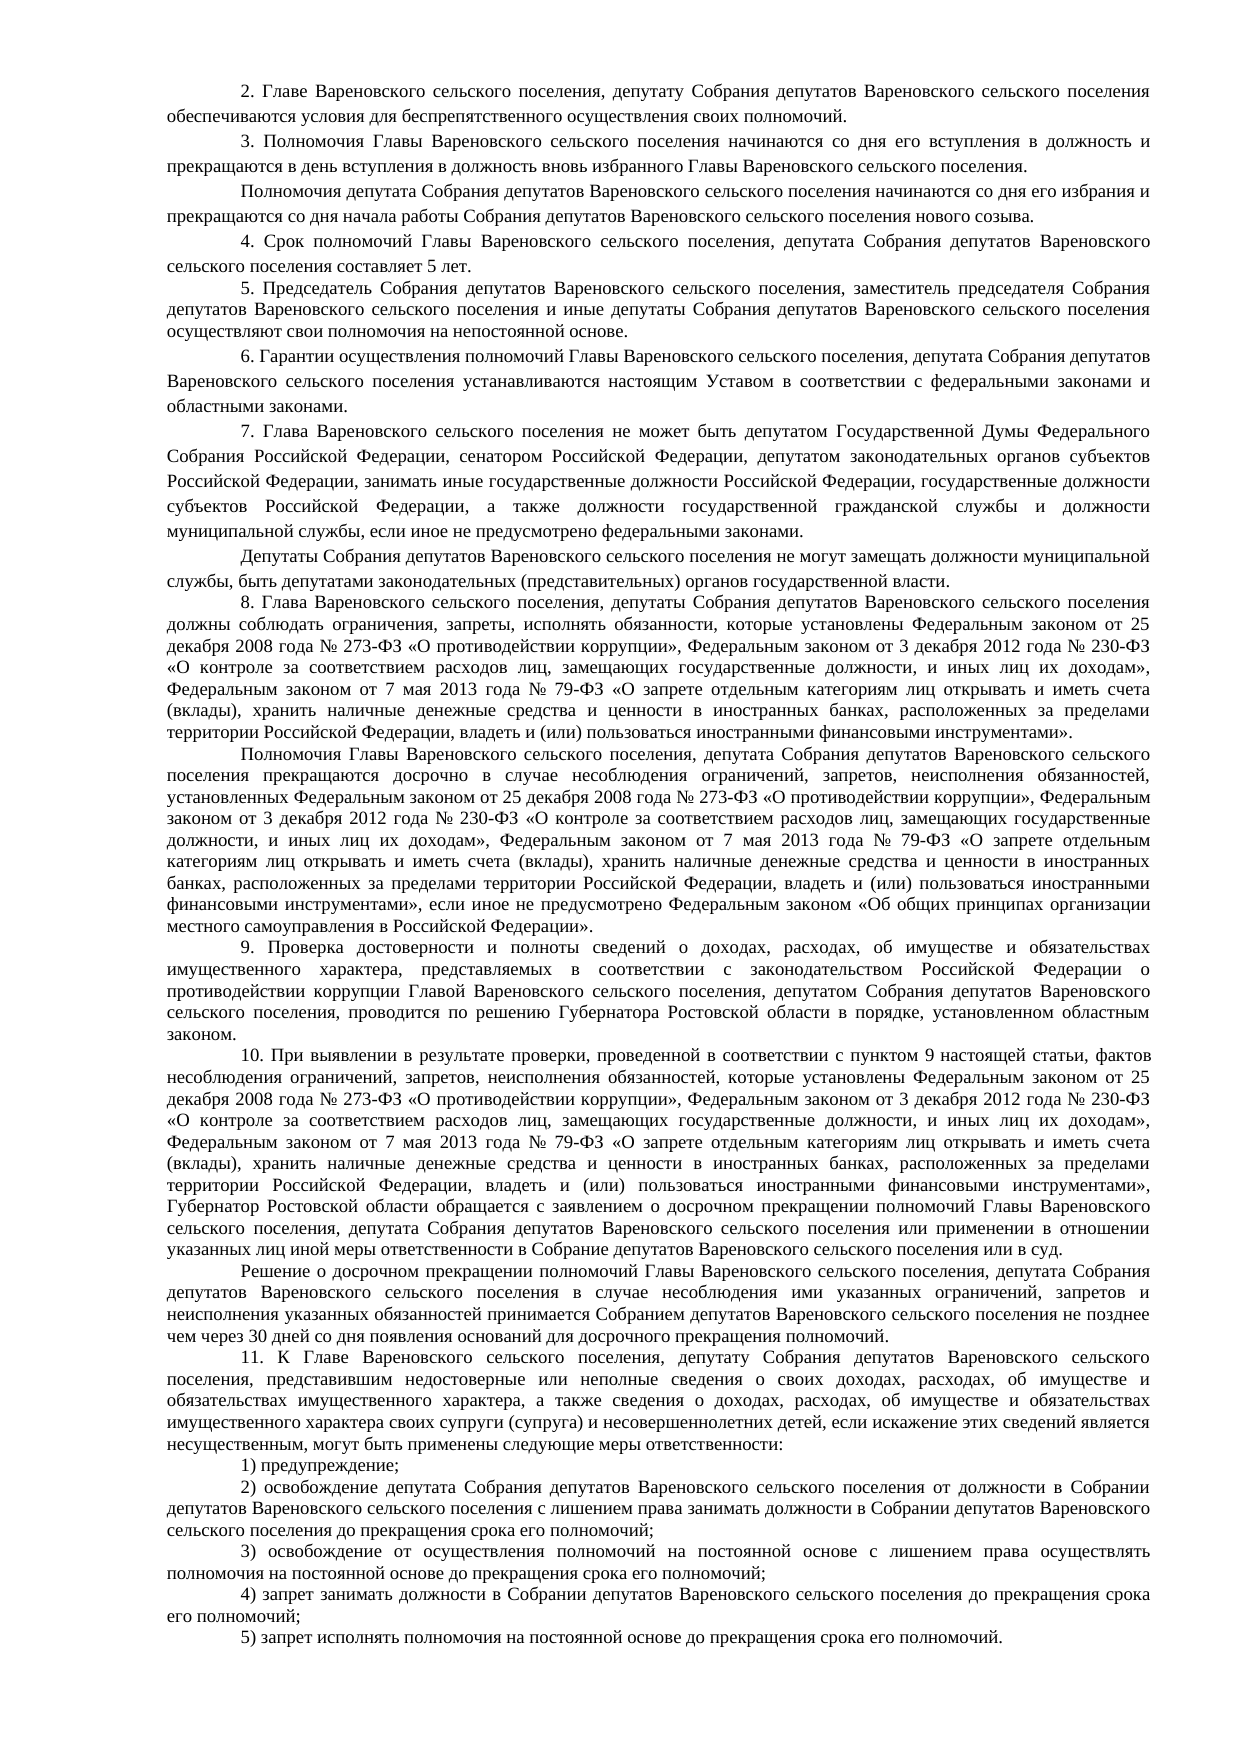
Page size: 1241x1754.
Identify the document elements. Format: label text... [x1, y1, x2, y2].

text 4) запрет занимать должности в Собрании депутатов Вареновского сельского поселения до прекращения срока его полномочий; [167, 1583, 1152, 1626]
text 4. Срок полномочий Главы Вареновского сельского поселения, депутата Собрания депутатов Вареновского сельского поселения составляет 5 лет. [167, 227, 1152, 277]
text 6. Гарантии осуществления полномочий Главы Вареновского сельского поселения, депутата Собрания депутатов Вареновского сельского поселения устанавливаются настоящим Уставом в соответствии с федеральными законами и областными законами. [167, 341, 1152, 416]
text Полномочия депутата Собрания депутатов Вареновского сельского поселения начинаются со дня его избрания и прекращаются со дня начала работы Собрания депутатов Вареновского сельского поселения нового созыва. [167, 177, 1152, 227]
text 1) предупреждение; [167, 1454, 1152, 1476]
text 3. Полномочия Главы Вареновского сельского поселения начинаются со дня его вступления в должность и прекращаются в день вступления в должность вновь избранного Главы Вареновского сельского поселения. [167, 127, 1152, 177]
text Решение о досрочном прекращении полномочий Главы Вареновского сельского поселения, депутата Собрания депутатов Вареновского сельского поселения в случае несоблюдения ими указанных ограничений, запретов и неисполнения указанных обязанностей принимается Собранием депутатов Вареновского сельского поселения не позднее чем через 30 дней со дня появления оснований для досрочного прекращения полномочий. [167, 1260, 1152, 1346]
text 10. При выявлении в результате проверки, проведенной в соответствии с пунктом 9 настоящей статьи, фактов несоблюдения ограничений, запретов, неисполнения обязанностей, которые установлены Федеральным законом от 25 декабря 2008 года № 273-ФЗ «О противодействии коррупции», Федеральным законом от 3 декабря 2012 года № 230-ФЗ «О контроле за соответствием расходов лиц, замещающих государственные должности, и иных лиц их доходам», Федеральным законом от 7 мая 2013 года № 79-ФЗ «О запрете отдельным категориям лиц открывать и иметь счета (вклады), хранить наличные денежные средства и ценности в иностранных банках, расположенных за пределами территории Российской Федерации, владеть и (или) пользоваться иностранными финансовыми инструментами», Губернатор Ростовской области обращается с заявлением о досрочном прекращении полномочий Главы Вареновского сельского поселения, депутата Собрания депутатов Вареновского сельского поселения или применении в отношении указанных лиц иной меры ответственности в Собрание депутатов Вареновского сельского поселения или в суд. [167, 1044, 1152, 1260]
text 7. Глава Вареновского сельского поселения не может быть депутатом Государственной Думы Федерального Собрания Российской Федерации, сенатором Российской Федерации, депутатом законодательных органов субъектов Российской Федерации, занимать иные государственные должности Российской Федерации, государственные должности субъектов Российской Федерации, а также должности государственной гражданской службы и должности муниципальной службы, если иное не предусмотрено федеральными законами. [167, 416, 1152, 541]
text 5) запрет исполнять полномочия на постоянной основе до прекращения срока его полномочий. [167, 1626, 1152, 1648]
text 5. Председатель Собрания депутатов Вареновского сельского поселения, заместитель председателя Собрания депутатов Вареновского сельского поселения и иные депутаты Собрания депутатов Вареновского сельского поселения осуществляют свои полномочия на непостоянной основе. [167, 277, 1152, 341]
text 2. Главе Вареновского сельского поселения, депутату Собрания депутатов Вареновского сельского поселения обеспечиваются условия для беспрепятственного осуществления своих полномочий. [167, 77, 1152, 127]
text 2) освобождение депутата Собрания депутатов Вареновского сельского поселения от должности в Собрании депутатов Вареновского сельского поселения с лишением права занимать должности в Собрании депутатов Вареновского сельского поселения до прекращения срока его полномочий; [167, 1476, 1152, 1540]
text 11. К Главе Вареновского сельского поселения, депутату Собрания депутатов Вареновского сельского поселения, представившим недостоверные или неполные сведения о своих доходах, расходах, об имуществе и обязательствах имущественного характера, а также сведения о доходах, расходах, об имуществе и обязательствах имущественного характера своих супруги (супруга) и несовершеннолетних детей, если искажение этих сведений является несущественным, могут быть применены следующие меры ответственности: [167, 1346, 1152, 1454]
text Депутаты Собрания депутатов Вареновского сельского поселения не могут замещать должности муниципальной службы, быть депутатами законодательных (представительных) органов государственной власти. [167, 541, 1152, 591]
text 8. Глава Вареновского сельского поселения, депутаты Собрания депутатов Вареновского сельского поселения должны соблюдать ограничения, запреты, исполнять обязанности, которые установлены Федеральным законом от 25 декабря 2008 года № 273-ФЗ «О противодействии коррупции», Федеральным законом от 3 декабря 2012 года № 230-ФЗ «О контроле за соответствием расходов лиц, замещающих государственные должности, и иных лиц их доходам», Федеральным законом от 7 мая 2013 года № 79-ФЗ «О запрете отдельным категориям лиц открывать и иметь счета (вклады), хранить наличные денежные средства и ценности в иностранных банках, расположенных за пределами территории Российской Федерации, владеть и (или) пользоваться иностранными финансовыми инструментами». [167, 591, 1152, 742]
text Полномочия Главы Вареновского сельского поселения, депутата Собрания депутатов Вареновского сельского поселения прекращаются досрочно в случае несоблюдения ограничений, запретов, неисполнения обязанностей, установленных Федеральным законом от 25 декабря 2008 года № 273-ФЗ «О противодействии коррупции», Федеральным законом от 3 декабря 2012 года № 230-ФЗ «О контроле за соответствием расходов лиц, замещающих государственные должности, и иных лиц их доходам», Федеральным законом от 7 мая 2013 года № 79-ФЗ «О запрете отдельным категориям лиц открывать и иметь счета (вклады), хранить наличные денежные средства и ценности в иностранных банках, расположенных за пределами территории Российской Федерации, владеть и (или) пользоваться иностранными финансовыми инструментами», если иное не предусмотрено Федеральным законом «Об общих принципах организации местного самоуправления в Российской Федерации». [167, 742, 1152, 936]
text 9. Проверка достоверности и полноты сведений о доходах, расходах, об имуществе и обязательствах имущественного характера, представляемых в соответствии с законодательством Российской Федерации о противодействии коррупции Главой Вареновского сельского поселения, депутатом Собрания депутатов Вареновского сельского поселения, проводится по решению Губернатора Ростовской области в порядке, установленном областным законом. [167, 936, 1152, 1044]
text 3) освобождение от осуществления полномочий на постоянной основе с лишением права осуществлять полномочия на постоянной основе до прекращения срока его полномочий; [167, 1540, 1152, 1583]
